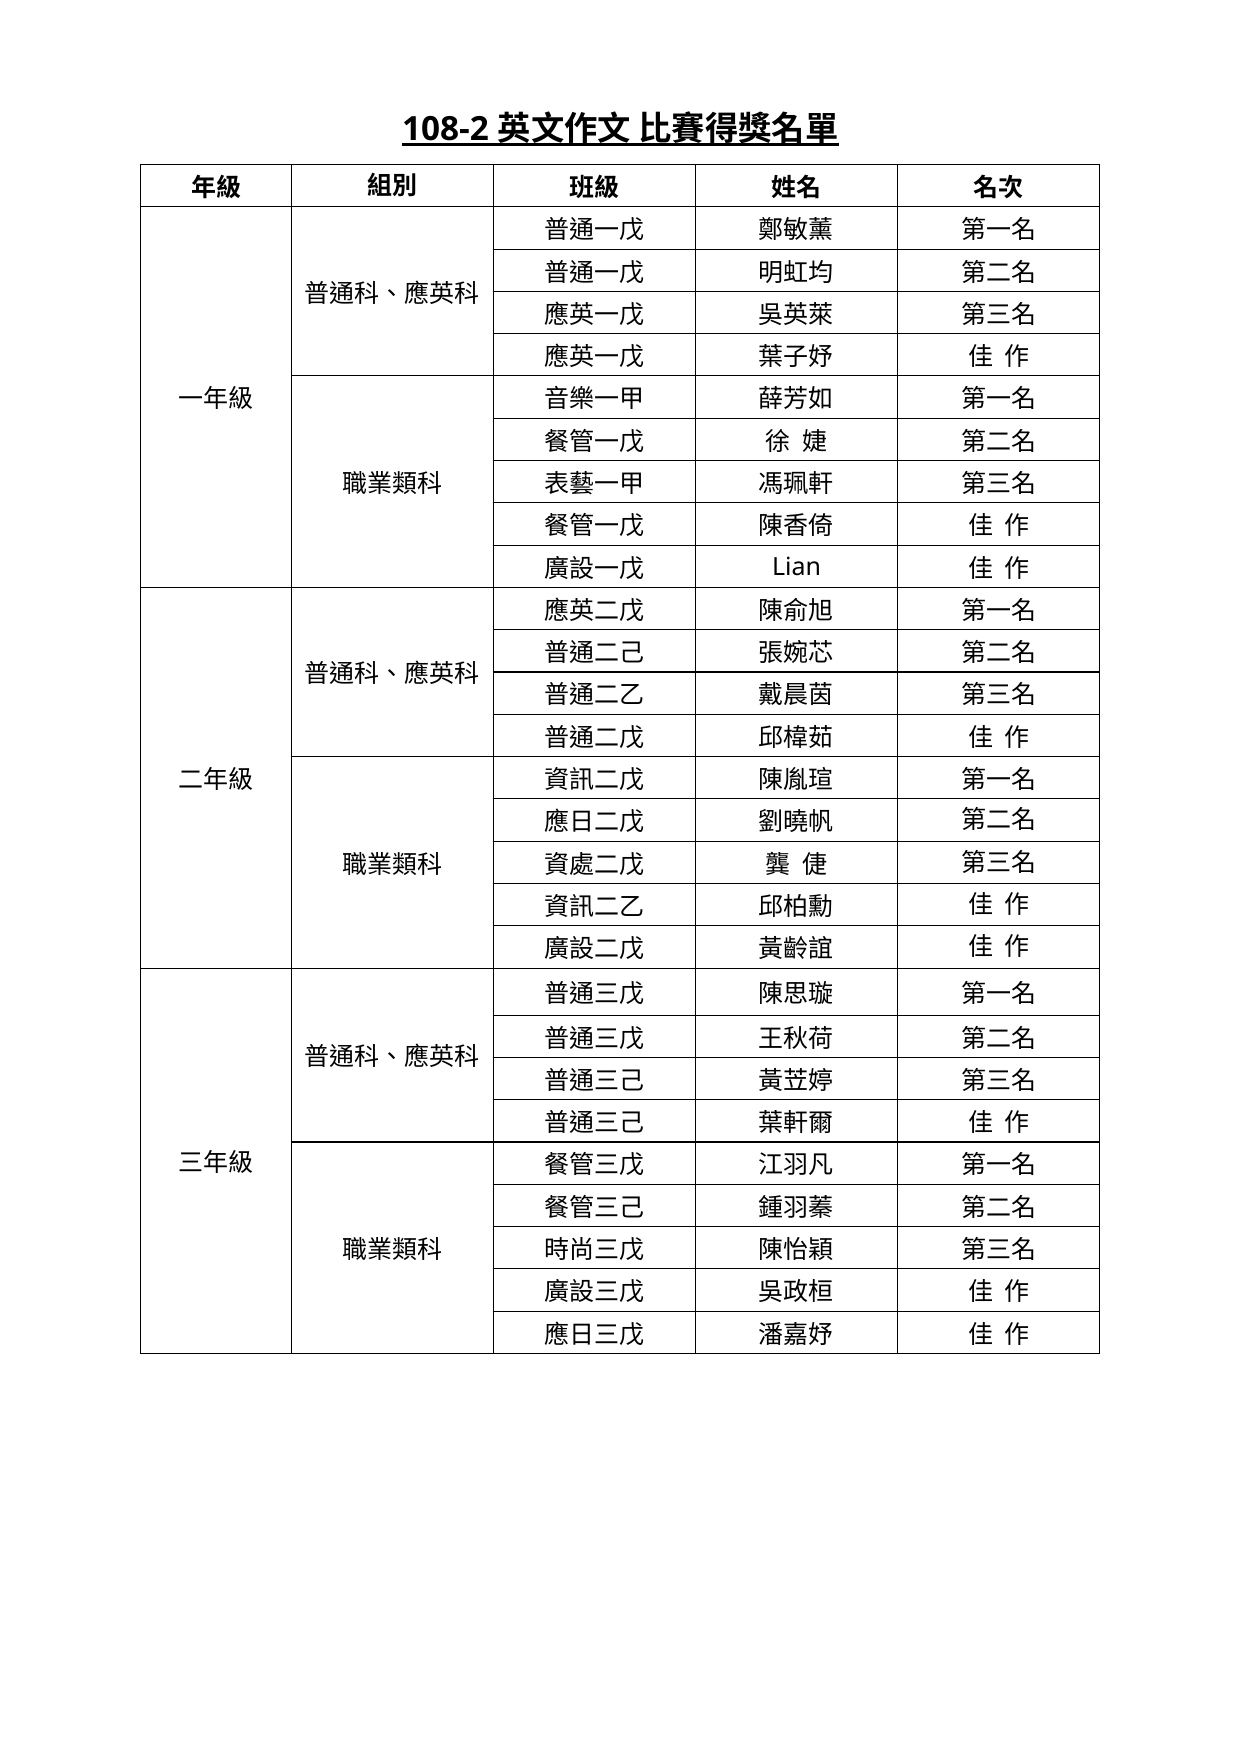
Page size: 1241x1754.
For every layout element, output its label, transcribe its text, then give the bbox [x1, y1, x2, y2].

table_cell 明虹均 [696, 250, 897, 291]
table_cell 吳英萊 [696, 292, 897, 333]
table_cell 葉軒爾 [696, 1100, 897, 1141]
table_cell 廣設三戊 [494, 1269, 695, 1311]
table_cell 第一名 [898, 588, 1099, 629]
table_cell 佳 作 [898, 715, 1099, 756]
table_cell 佳 作 [898, 926, 1099, 967]
table_cell 普通一戊 [494, 207, 695, 248]
table_cell 黃齡誼 [696, 926, 897, 967]
table_cell 第二名 [898, 419, 1099, 460]
table_cell 鍾羽蓁 [696, 1185, 897, 1226]
table_cell 佳 作 [898, 334, 1099, 375]
table_cell 資處二戊 [494, 842, 695, 883]
table_cell 第三名 [898, 292, 1099, 333]
table_cell 張婉芯 [696, 630, 897, 671]
table_cell 第二名 [898, 250, 1099, 291]
table_cell 第三名 [898, 673, 1099, 714]
table_cell 徐 婕 [696, 419, 897, 460]
table_cell 廣設二戊 [494, 926, 695, 967]
table_cell Lian [696, 546, 897, 587]
table_cell 陳胤瑄 [696, 757, 897, 798]
table_cell 佳 作 [898, 1100, 1099, 1141]
table_cell 陳俞旭 [696, 588, 897, 629]
table_cell 第三名 [898, 842, 1099, 883]
table_cell 資訊二乙 [494, 884, 695, 925]
table_cell 資訊二戊 [494, 757, 695, 798]
table_cell 佳 作 [898, 1269, 1099, 1311]
table_cell 餐管一戊 [494, 503, 695, 544]
table_cell 普通三戊 [494, 1016, 695, 1057]
table_cell 餐管一戊 [494, 419, 695, 460]
table_cell 普通科、應英科 [292, 969, 493, 1141]
table_cell 陳香倚 [696, 503, 897, 544]
table_cell 廣設一戊 [494, 546, 695, 587]
table_cell 吳政桓 [696, 1269, 897, 1311]
table_cell 葉子妤 [696, 334, 897, 375]
table_cell 陳怡穎 [696, 1227, 897, 1268]
table_cell 陳思璇 [696, 969, 897, 1014]
table_cell 第一名 [898, 1143, 1099, 1184]
table_cell 普通二戊 [494, 715, 695, 756]
table_cell 音樂一甲 [494, 376, 695, 418]
table_cell 應英二戊 [494, 588, 695, 629]
table_cell 薛芳如 [696, 376, 897, 418]
table_header 組別 [292, 165, 493, 206]
table_cell 餐管三戊 [494, 1143, 695, 1184]
table_cell 邱椲茹 [696, 715, 897, 756]
table_cell 佳 作 [898, 503, 1099, 544]
table_cell 普通三己 [494, 1058, 695, 1099]
table_cell 江羽凡 [696, 1143, 897, 1184]
table_cell 第一名 [898, 969, 1099, 1014]
table_cell 鄭敏薰 [696, 207, 897, 248]
table_cell 第三名 [898, 461, 1099, 502]
table_cell 三年級 [141, 969, 291, 1353]
table_cell 應日三戊 [494, 1312, 695, 1353]
table_cell 第一名 [898, 376, 1099, 418]
table_cell 王秋荷 [696, 1016, 897, 1057]
table_cell 普通二乙 [494, 673, 695, 714]
table_cell 普通二己 [494, 630, 695, 671]
table_header 姓名 [696, 165, 897, 206]
table_cell 潘嘉妤 [696, 1312, 897, 1353]
table_cell 普通三戊 [494, 969, 695, 1014]
table_cell 佳 作 [898, 546, 1099, 587]
table_header 班級 [494, 165, 695, 206]
table_cell 時尚三戊 [494, 1227, 695, 1268]
table_cell 佳 作 [898, 884, 1099, 925]
table_cell 職業類科 [292, 757, 493, 967]
table_cell 第一名 [898, 207, 1099, 248]
table_cell 馮珮軒 [696, 461, 897, 502]
table_cell 佳 作 [898, 1312, 1099, 1353]
table_cell 邱柏勳 [696, 884, 897, 925]
table_cell 應英一戊 [494, 334, 695, 375]
table_cell 應英一戊 [494, 292, 695, 333]
table_cell 龔 倢 [696, 842, 897, 883]
table_cell 職業類科 [292, 376, 493, 587]
table_cell 第三名 [898, 1227, 1099, 1268]
table_cell 二年級 [141, 588, 291, 967]
table_cell 一年級 [141, 207, 291, 587]
table_header 名次 [898, 165, 1099, 206]
table_cell 第二名 [898, 799, 1099, 841]
table_cell 劉曉帆 [696, 799, 897, 841]
table_cell 第三名 [898, 1058, 1099, 1099]
table_cell 第一名 [898, 757, 1099, 798]
table_cell 第二名 [898, 1185, 1099, 1226]
table_cell 餐管三己 [494, 1185, 695, 1226]
table_cell 表藝一甲 [494, 461, 695, 502]
table_cell 戴晨茵 [696, 673, 897, 714]
table_cell 第二名 [898, 630, 1099, 671]
table_cell 普通科、應英科 [292, 588, 493, 756]
table_cell 普通科、應英科 [292, 207, 493, 375]
table_cell 普通三己 [494, 1100, 695, 1141]
table_cell 應日二戊 [494, 799, 695, 841]
table_cell 黃苙婷 [696, 1058, 897, 1099]
table_cell 職業類科 [292, 1143, 493, 1353]
table_header 年級 [141, 165, 291, 206]
table_cell 普通一戊 [494, 250, 695, 291]
text 108-2 英文作文 比賽得獎名單 [47, 89, 1193, 164]
table_cell 第二名 [898, 1016, 1099, 1057]
